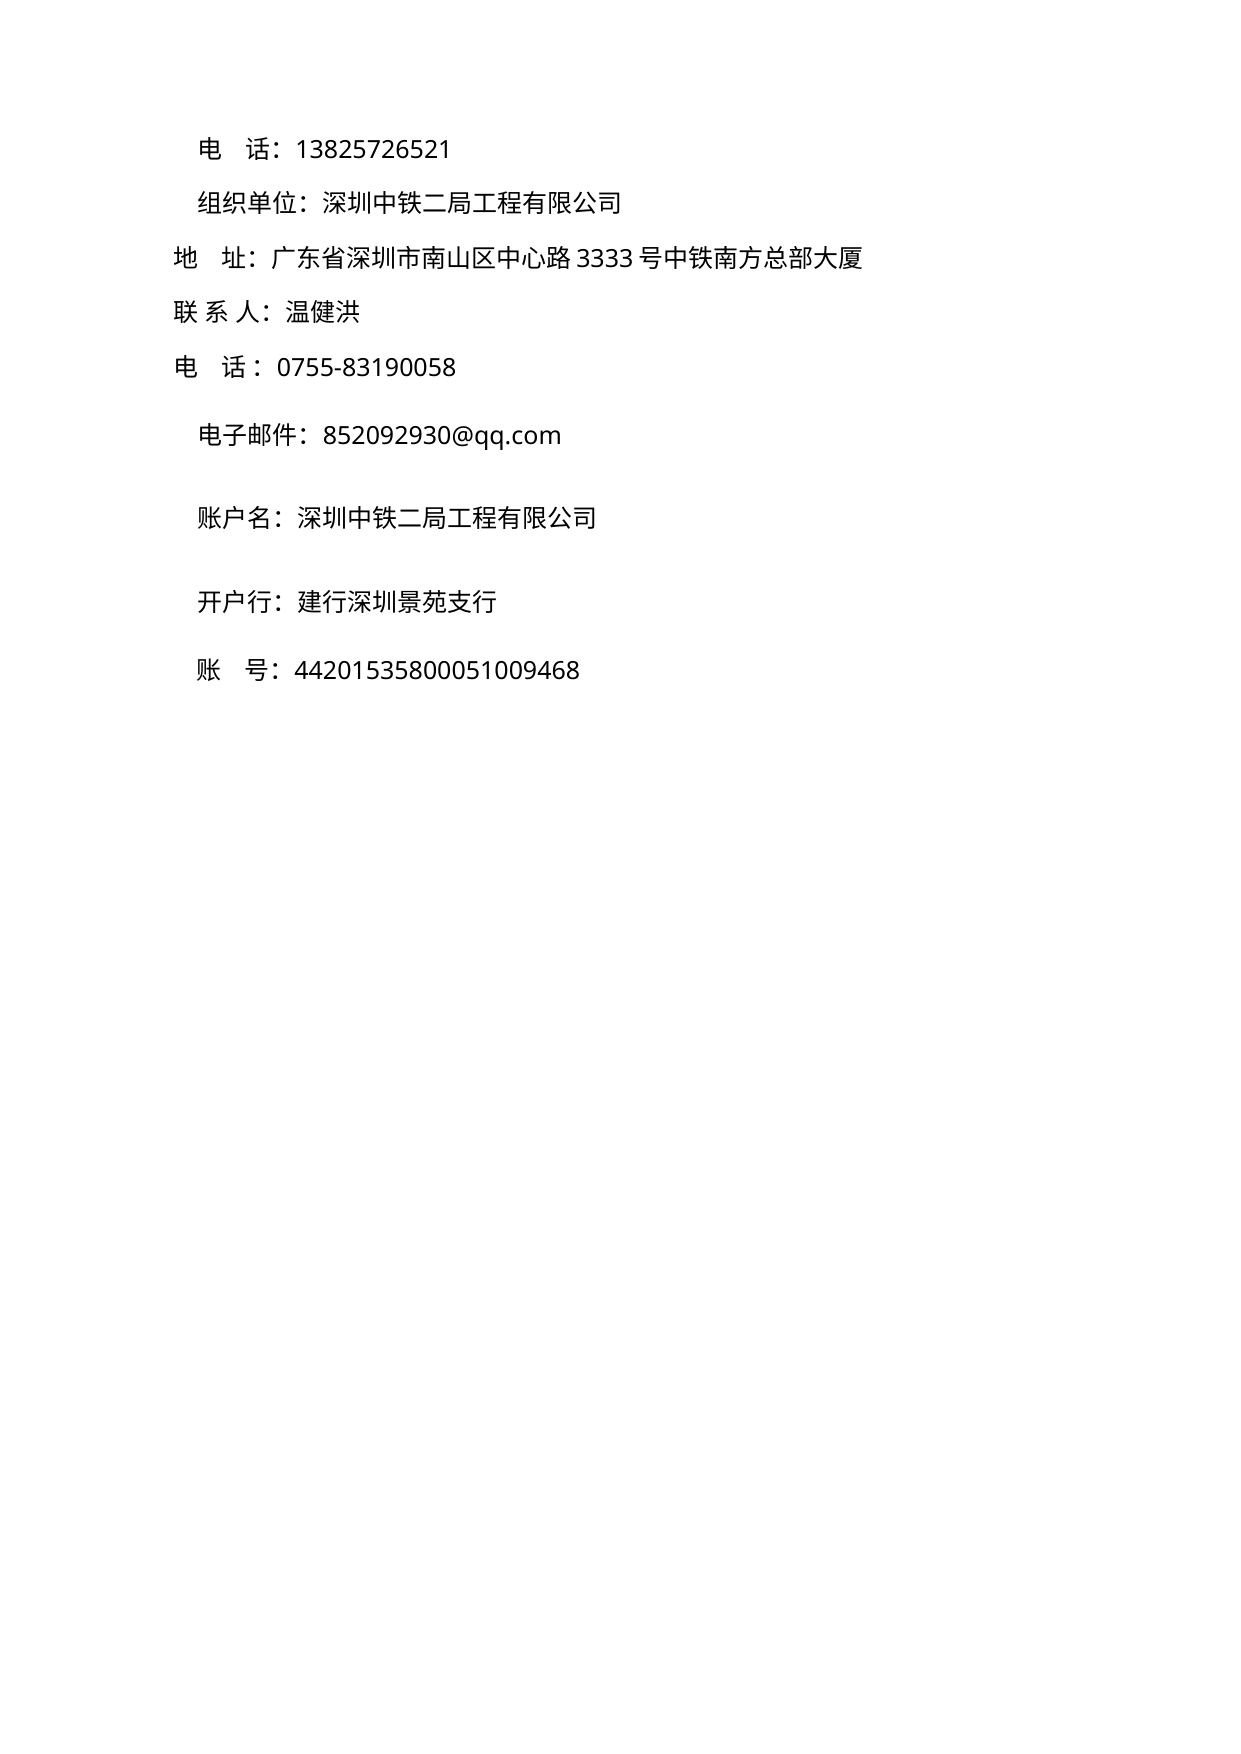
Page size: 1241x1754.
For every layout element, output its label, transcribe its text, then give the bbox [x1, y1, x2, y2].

text 电 话 ：0755-83190058 [148, 347, 1092, 383]
text 电子邮件：852092930@qq.com [148, 401, 1092, 466]
text 地 址：广东省深圳市南山区中心路3333号中铁南方总部大厦 [148, 238, 1092, 274]
text 联 系 人：温健洪 [148, 293, 1092, 329]
text 组织单位：深圳中铁二局工程有限公司 [148, 184, 1092, 220]
text 账户名：深圳中铁二局工程有限公司 [148, 484, 1092, 549]
text 开户行：建行深圳景苑支行 [148, 568, 1092, 633]
text 电 话：13825726521 [148, 129, 1092, 166]
text 账 号：44201535800051009468 [148, 651, 1092, 687]
